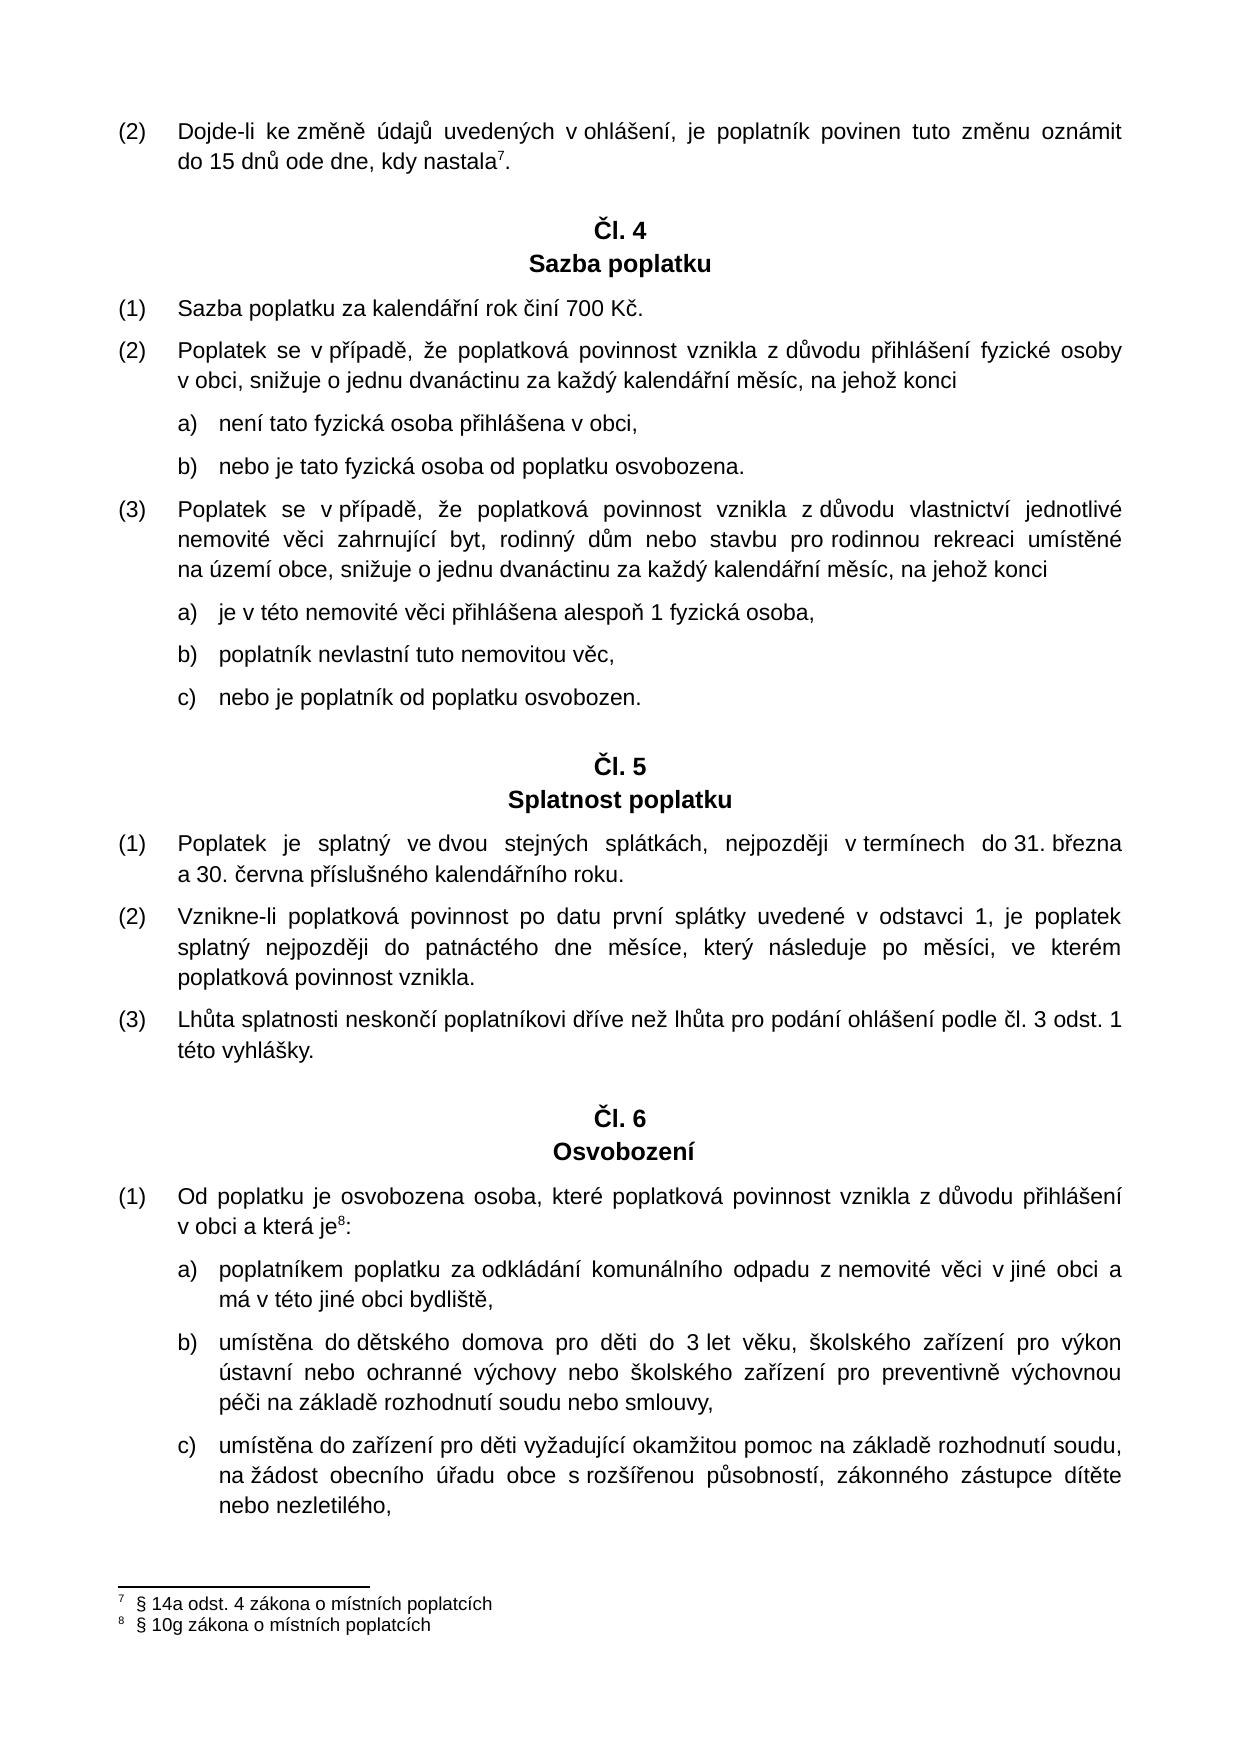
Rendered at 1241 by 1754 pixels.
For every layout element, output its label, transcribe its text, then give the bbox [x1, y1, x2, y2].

list Vznikne-li poplatková povinnost po datu první splátky uvedené v odstavci 1, je poplatek splatný nejpozději do patnáctého dne měsíce, který následuje po měsíci, ve kterém poplatková povinnost vznikla. [118, 903, 1122, 990]
list nebo je tato fyzická osoba od poplatku osvobozena. [177, 453, 1122, 479]
list Sazba poplatku za kalendářní rok činí 700 Kč. [118, 294, 1122, 321]
list umístěna do dětského domova pro děti do 3 let věku, školského zařízení pro výkon ústavní nebo ochranné výchovy nebo školského zařízení pro preventivně výchovnou péči na základě rozhodnutí soudu nebo smlouvy, [177, 1329, 1122, 1416]
list poplatníkem poplatku za odkládání komunálního odpadu z nemovité věci v jiné obci a má v této jiné obci bydliště, [177, 1256, 1122, 1312]
subtitle Čl. 6 Osvobození [118, 1104, 1122, 1166]
list umístěna do zařízení pro děti vyžadující okamžitou pomoc na základě rozhodnutí soudu, na žádost obecního úřadu obce s rozšířenou působností, zákonného zástupce dítěte nebo nezletilého, [177, 1432, 1122, 1519]
list poplatník nevlastní tuto nemovitou věc, [177, 641, 1122, 668]
list je v této nemovité věci přihlášena alespoň 1 fyzická osoba, [177, 599, 1122, 625]
subtitle Čl. 5 Splatnost poplatku [118, 752, 1122, 814]
list není tato fyzická osoba přihlášena v obci, [177, 410, 1122, 437]
list Od poplatku je osvobozena osoba, které poplatková povinnost vznikla z důvodu přihlášení v obci a která je: [118, 1183, 1122, 1239]
list Poplatek je splatný ve dvou stejných splátkách, nejpozději v termínech do 31. března a 30. června příslušného kalendářního roku. [118, 830, 1122, 887]
list Poplatek se v případě, že poplatková povinnost vznikla z důvodu vlastnictví jednotlivé nemovité věci zahrnující byt, rodinný dům nebo stavbu pro rodinnou rekreaci umístěné na území obce, snižuje o jednu dvanáctinu za každý kalendářní měsíc, na jehož konci [118, 496, 1122, 582]
list Lhůta splatnosti neskončí poplatníkovi dříve než lhůta pro podání ohlášení podle čl. 3 odst. 1 této vyhlášky. [118, 1006, 1122, 1063]
list Dojde-li ke změně údajů uvedených v ohlášení, je poplatník povinen tuto změnu oznámit do 15 dnů ode dne, kdy nastala. [118, 118, 1122, 175]
list Poplatek se v případě, že poplatková povinnost vznikla z důvodu přihlášení fyzické osoby v obci, snižuje o jednu dvanáctinu za každý kalendářní měsíc, na jehož konci [118, 337, 1122, 394]
subtitle Čl. 4 Sazba poplatku [118, 216, 1122, 278]
list nebo je poplatník od poplatku osvobozen. [177, 684, 1122, 711]
